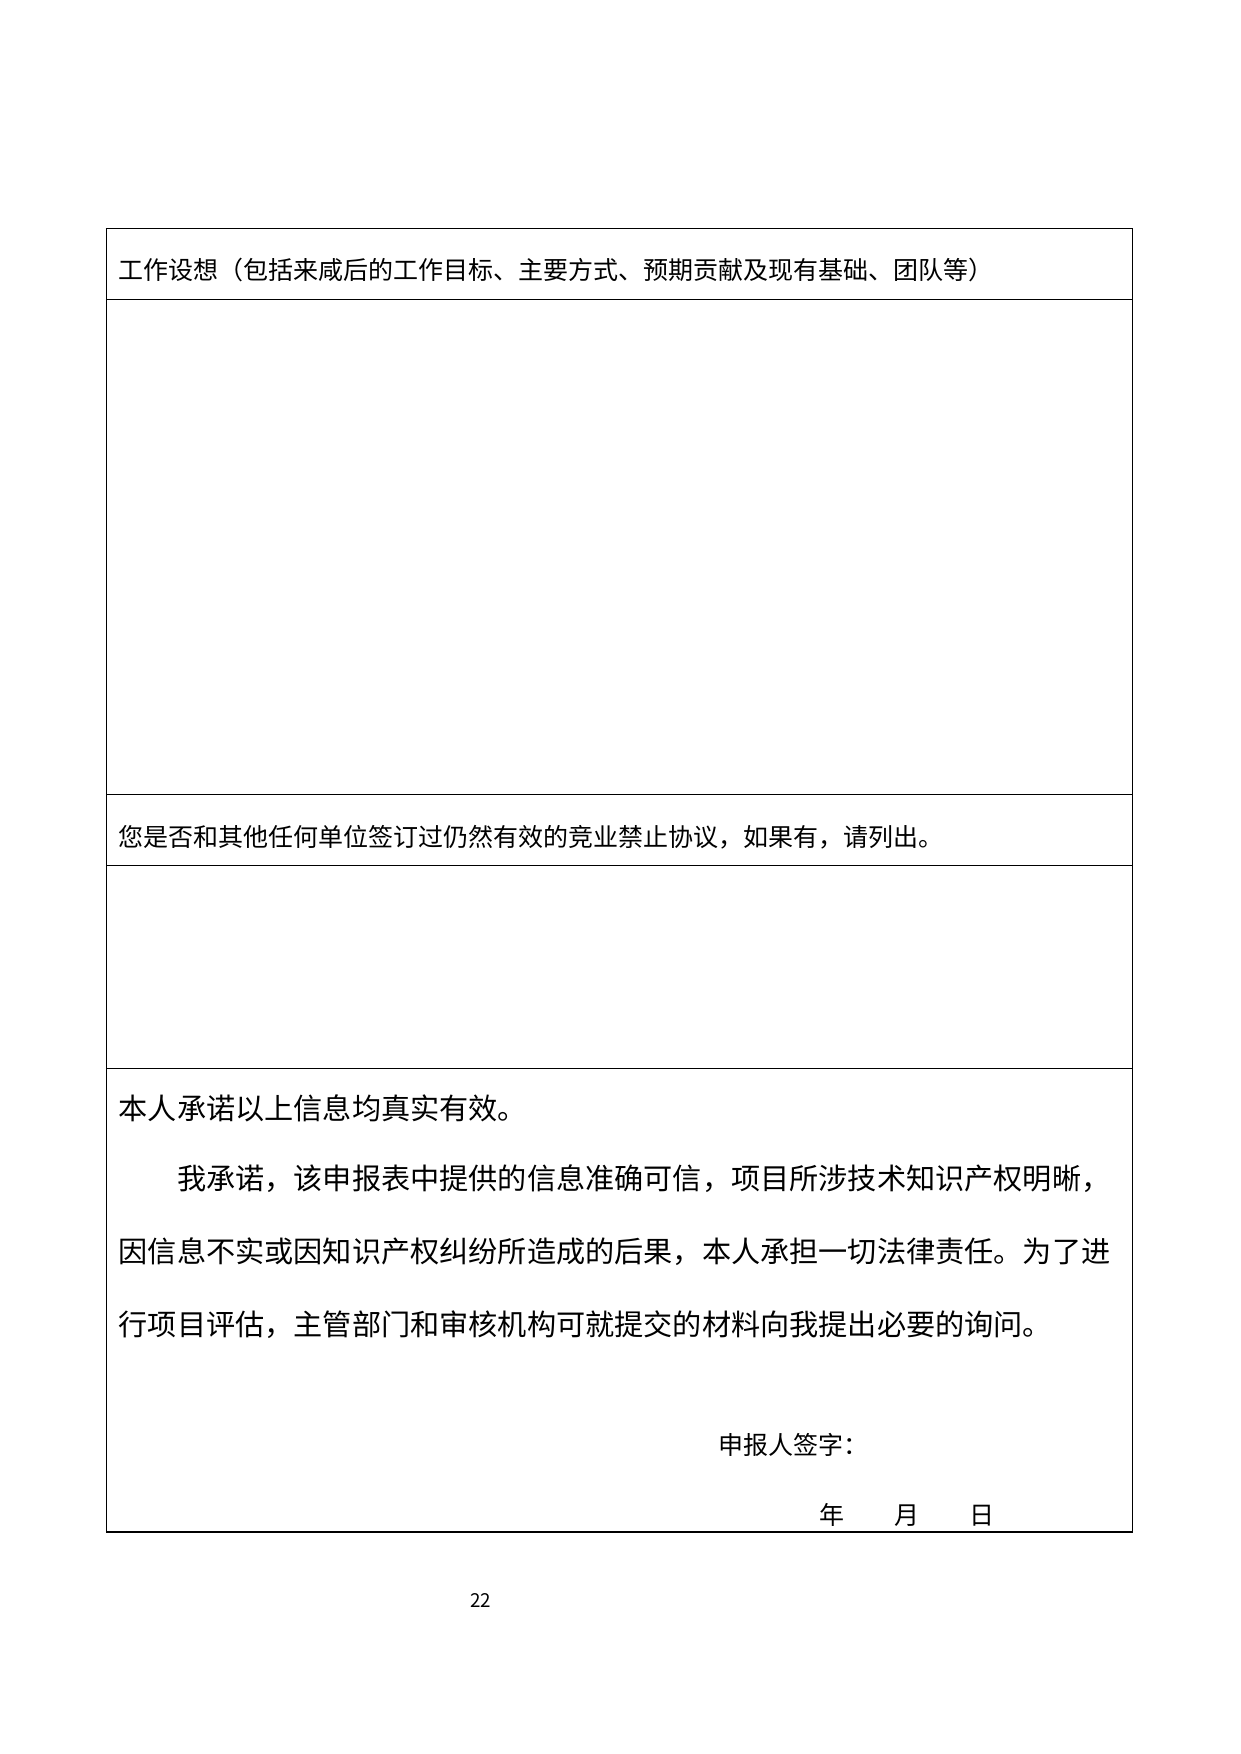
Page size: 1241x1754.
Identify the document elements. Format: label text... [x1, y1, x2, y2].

table_header 工作设想（包括来咸后的工作目标、主要方式、预期贡献及现有基础、团队等） [107, 229, 1132, 299]
table_cell [107, 866, 1132, 1068]
table_cell 您是否和其他任何单位签订过仍然有效的竞业禁止协议，如果有，请列出。 [107, 795, 1132, 865]
table_cell 本人承诺以上信息均真实有效。 我承诺，该申报表中提供的信息准确可信，项目所涉技术知识产权明晰， 因信息不实或因知识产权纠纷所造成的后果，本人承担一切法律责任。为了进行项目评估，主管部门和审核机构可就提交的材料向我提出必要的询问。 申报人签字： 年 月 日 [107, 1069, 1132, 1531]
table_cell [107, 300, 1132, 794]
